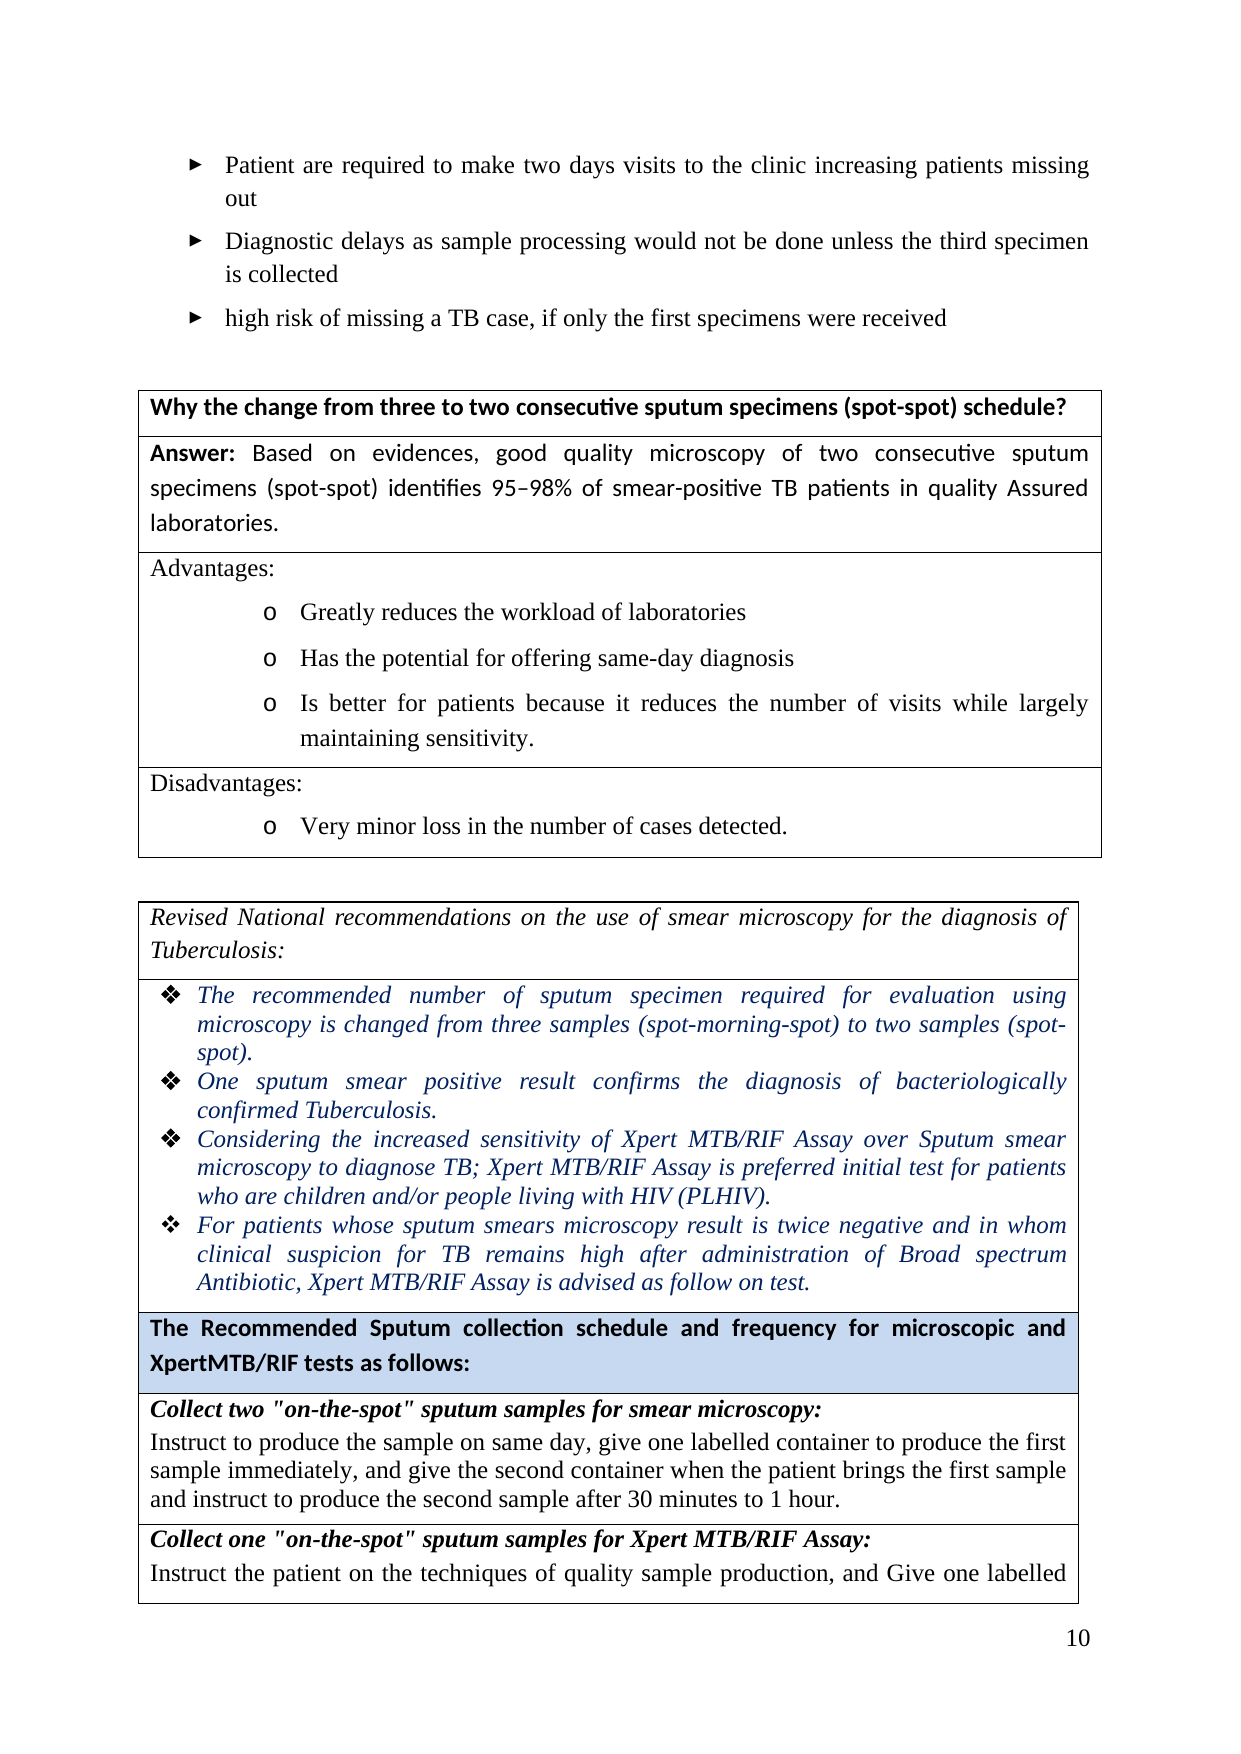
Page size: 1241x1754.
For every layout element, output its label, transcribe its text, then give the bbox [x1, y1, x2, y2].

table_cell Answer: Based on evidences, good quality microscopy of two consecutive sputum specimens (spot-spot) identifies 95–98% of smear-positive TB patients in quality Assured laboratories. [139, 437, 1101, 552]
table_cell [139, 1525, 1078, 1603]
table_cell Collect two "on-the-spot" sputum samples for smear microscopy: Instruct to produce the sample on same day, give one labelled container to produce the first sample immediately, and give the second container when the patient brings the first sample and instruct to produce the second sample after 30 minutes to 1 hour. [139, 1394, 1078, 1523]
table_cell The Recommended Sputum collection schedule and frequency for microscopic and XpertMTB/RIF tests as follows: [139, 1313, 1078, 1393]
list high risk of missing a TB case, if only the first specimens were received [187, 303, 1090, 332]
list Diagnostic delays as sample processing would not be done unless the third specimen is collected [187, 226, 1090, 288]
table_cell Advantages: Greatly reduces the workload of laboratories Has the potential for offering same-day diagnosis Is better for patients because it reduces the number of visits while largely maintaining sensitivity. [139, 553, 1101, 767]
table_cell Disadvantages: Very minor loss in the number of cases detected. [139, 768, 1101, 857]
table_header Revised National recommendations on the use of smear microscopy for the diagnosis of Tuberculosis: [139, 903, 1078, 979]
table_header Why the change from three to two consecutive sputum specimens (spot-spot) schedule? [139, 391, 1101, 436]
table_cell The recommended number of sputum specimen required for evaluation using microscopy is changed from three samples (spot-morning-spot) to two samples (spot-spot). One sputum smear positive result confirms the diagnosis of bacteriologically confirmed Tuberculosis. Considering the increased sensitivity of Xpert MTB/RIF Assay over Sputum smear microscopy to diagnose TB; Xpert MTB/RIF Assay is preferred initial test for patients who are children and/or people living with HIV (PLHIV). For patients whose sputum smears microscopy result is twice negative and in whom clinical suspicion for TB remains high after administration of Broad spectrum Antibiotic, Xpert MTB/RIF Assay is advised as follow on test. [139, 980, 1078, 1312]
list Patient are required to make two days visits to the clinic increasing patients missing out [187, 150, 1090, 212]
